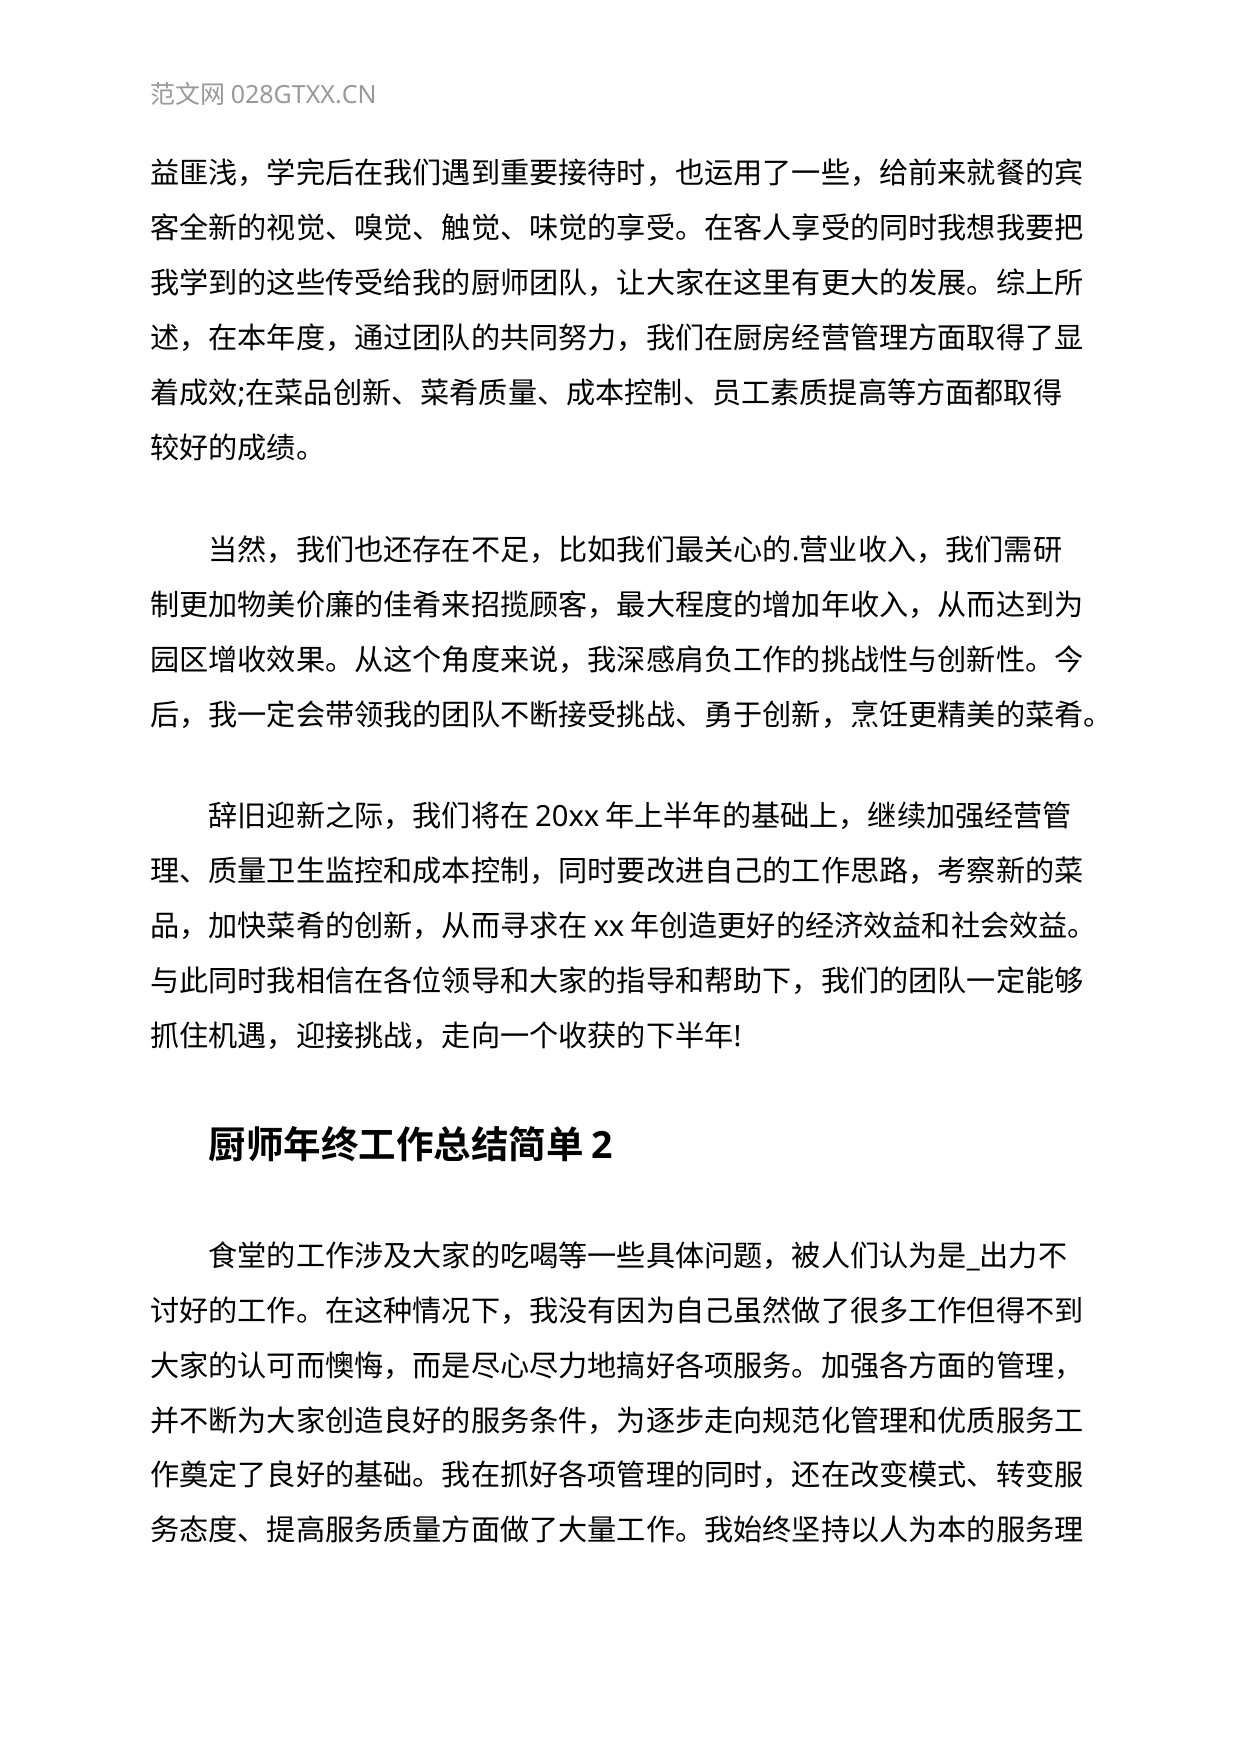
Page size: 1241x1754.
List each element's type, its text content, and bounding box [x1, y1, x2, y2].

text 当然，我们也还存在不足，比如我们最关心的.营业收入，我们需研制更加物美价廉的佳肴来招揽顾客，最大程度的增加年收入，从而达到为园区增收效果。从这个角度来说，我深感肩负工作的挑战性与创新性。今后，我一定会带领我的团队不断接受挑战、勇于创新，烹饪更精美的菜肴。 [150, 526, 1090, 733]
text 厨师年终工作总结简单2 [150, 1115, 1090, 1169]
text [150, 1232, 1090, 1549]
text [150, 150, 1090, 467]
text 辞旧迎新之际，我们将在20xx年上半年的基础上，继续加强经营管理、质量卫生监控和成本控制，同时要改进自己的工作思路，考察新的菜品，加快菜肴的创新，从而寻求在xx年创造更好的经济效益和社会效益。与此同时我相信在各位领导和大家的指导和帮助下，我们的团队一定能够抓住机遇，迎接挑战，走向一个收获的下半年! [150, 793, 1090, 1055]
